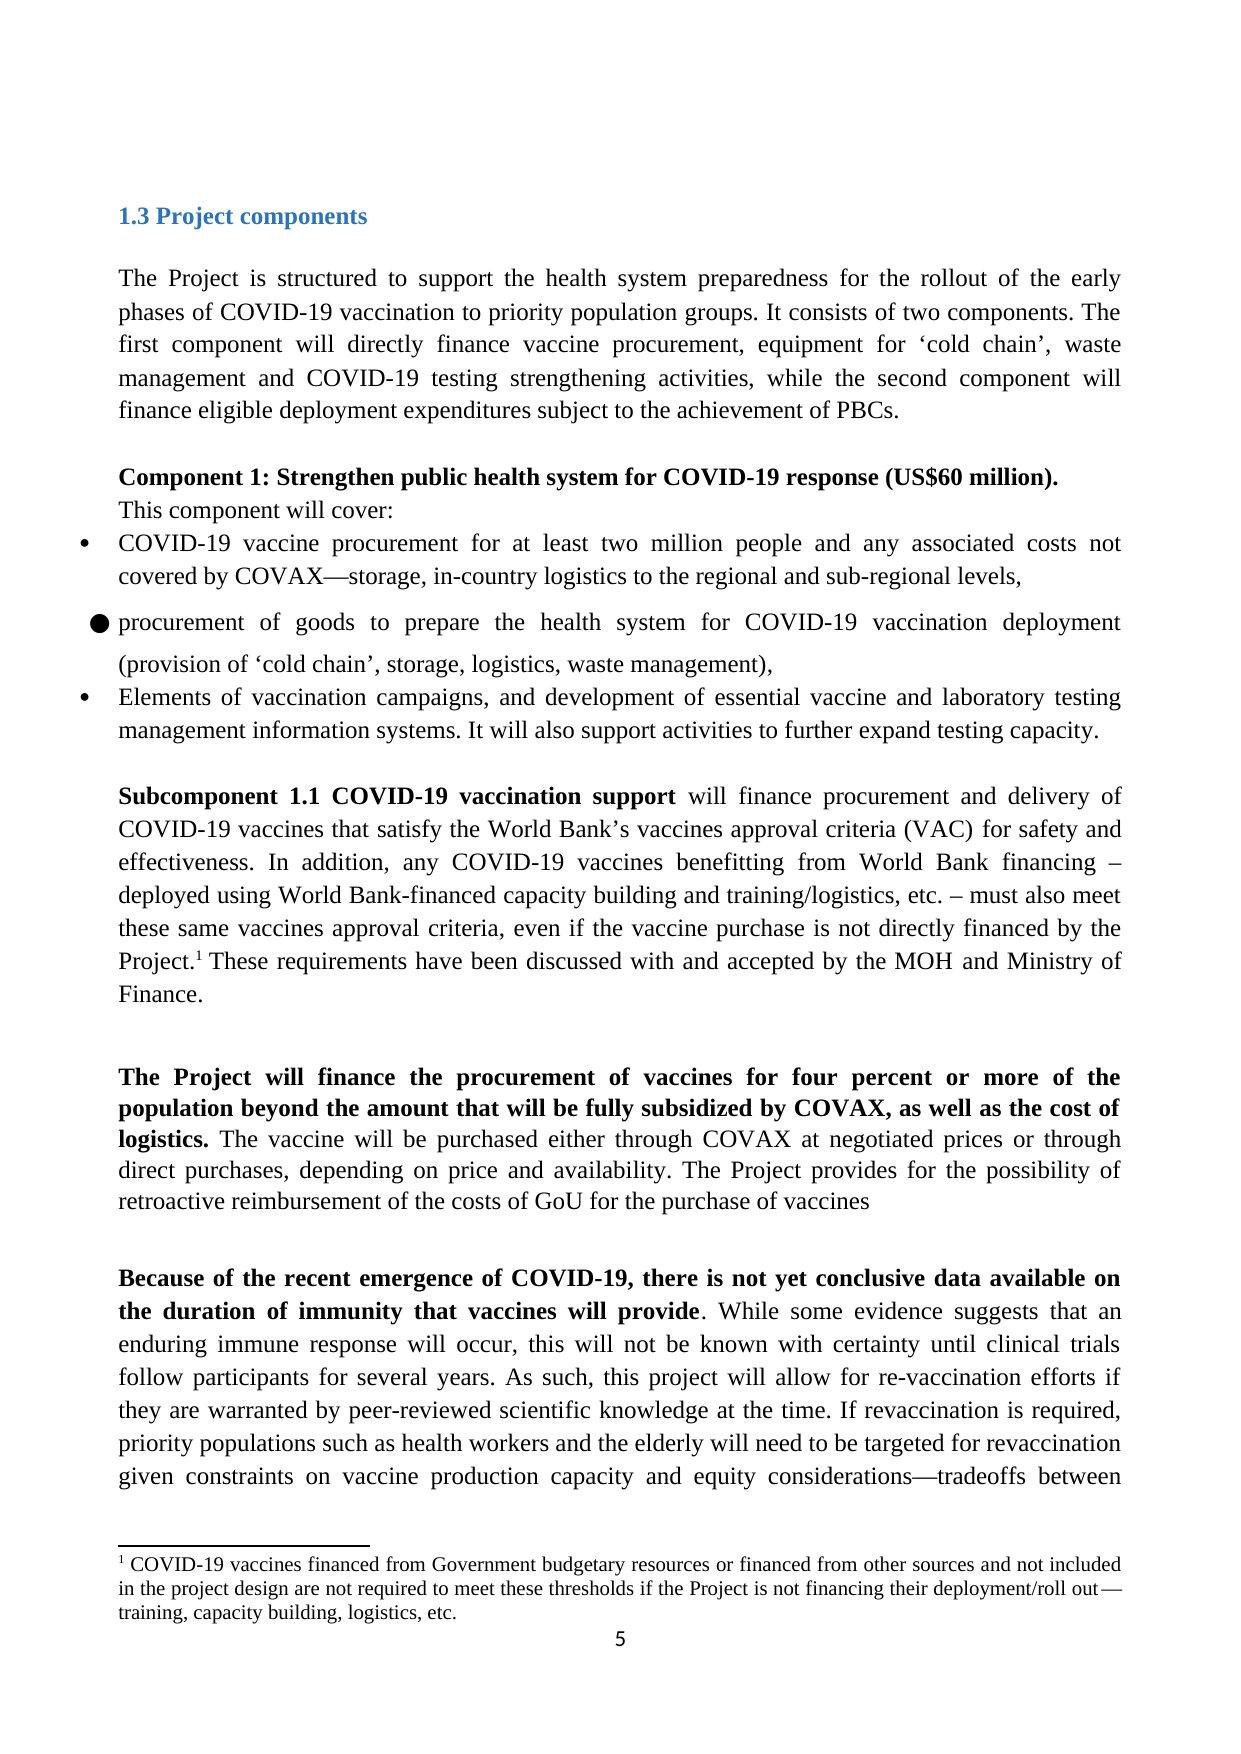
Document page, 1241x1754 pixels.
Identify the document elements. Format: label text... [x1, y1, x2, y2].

subtitle 1.3 Project components [118, 201, 1122, 230]
text The Project will finance the procurement of vaccines for four percent or more of the population beyond the amount that will be fully subsidized by COVAX, as well as the cost of logistics. The vaccine will be purchased either through COVAX at negotiated prices or through direct purchases, depending on price and availability. The Project provides for the possibility of retroactive reimbursement of the costs of GoU for the purchase of vaccines [118, 1062, 1122, 1215]
list Elements of vaccination campaigns, and development of essential vaccine and laboratory testing management information systems. It will also support activities to further expand testing capacity. [81, 682, 1122, 744]
list COVID-19 vaccine procurement for at least two million people and any associated costs not covered by COVAX—storage, in-country logistics to the regional and sub-regional levels, [81, 528, 1122, 589]
list Subcomponent 1.1 COVID-19 vaccination support will finance procurement and delivery of COVID-19 vaccines that satisfy the World Bank’s vaccines approval criteria (VAC) for safety and effectiveness. In addition, any COVID-19 vaccines benefitting from World Bank financing – deployed using World Bank-financed capacity building and training/logistics, etc. – must also meet these same vaccines approval criteria, even if the vaccine purchase is not directly financed by the Project. These requirements have been discussed with and accepted by the MOH and Ministry of Finance. [118, 781, 1122, 1008]
list This component will cover: [118, 495, 1122, 523]
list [118, 1263, 1122, 1490]
list procurement of goods to prepare the health system for COVID-19 vaccination deployment (provision of ‘cold chain’, storage, logistics, waste management), [88, 594, 1122, 678]
list Component 1: Strengthen public health system for COVID-19 response (US$60 million). [118, 462, 1122, 490]
list The Project is structured to support the health system preparedness for the rollout of the early phases of COVID-19 vaccination to priority population groups. It consists of two components. The first component will directly finance vaccine procurement, equipment for ‘cold chain’, waste management and COVID-19 testing strengthening activities, while the second component will finance eligible deployment expenditures subject to the achievement of PBCs. [118, 263, 1122, 424]
